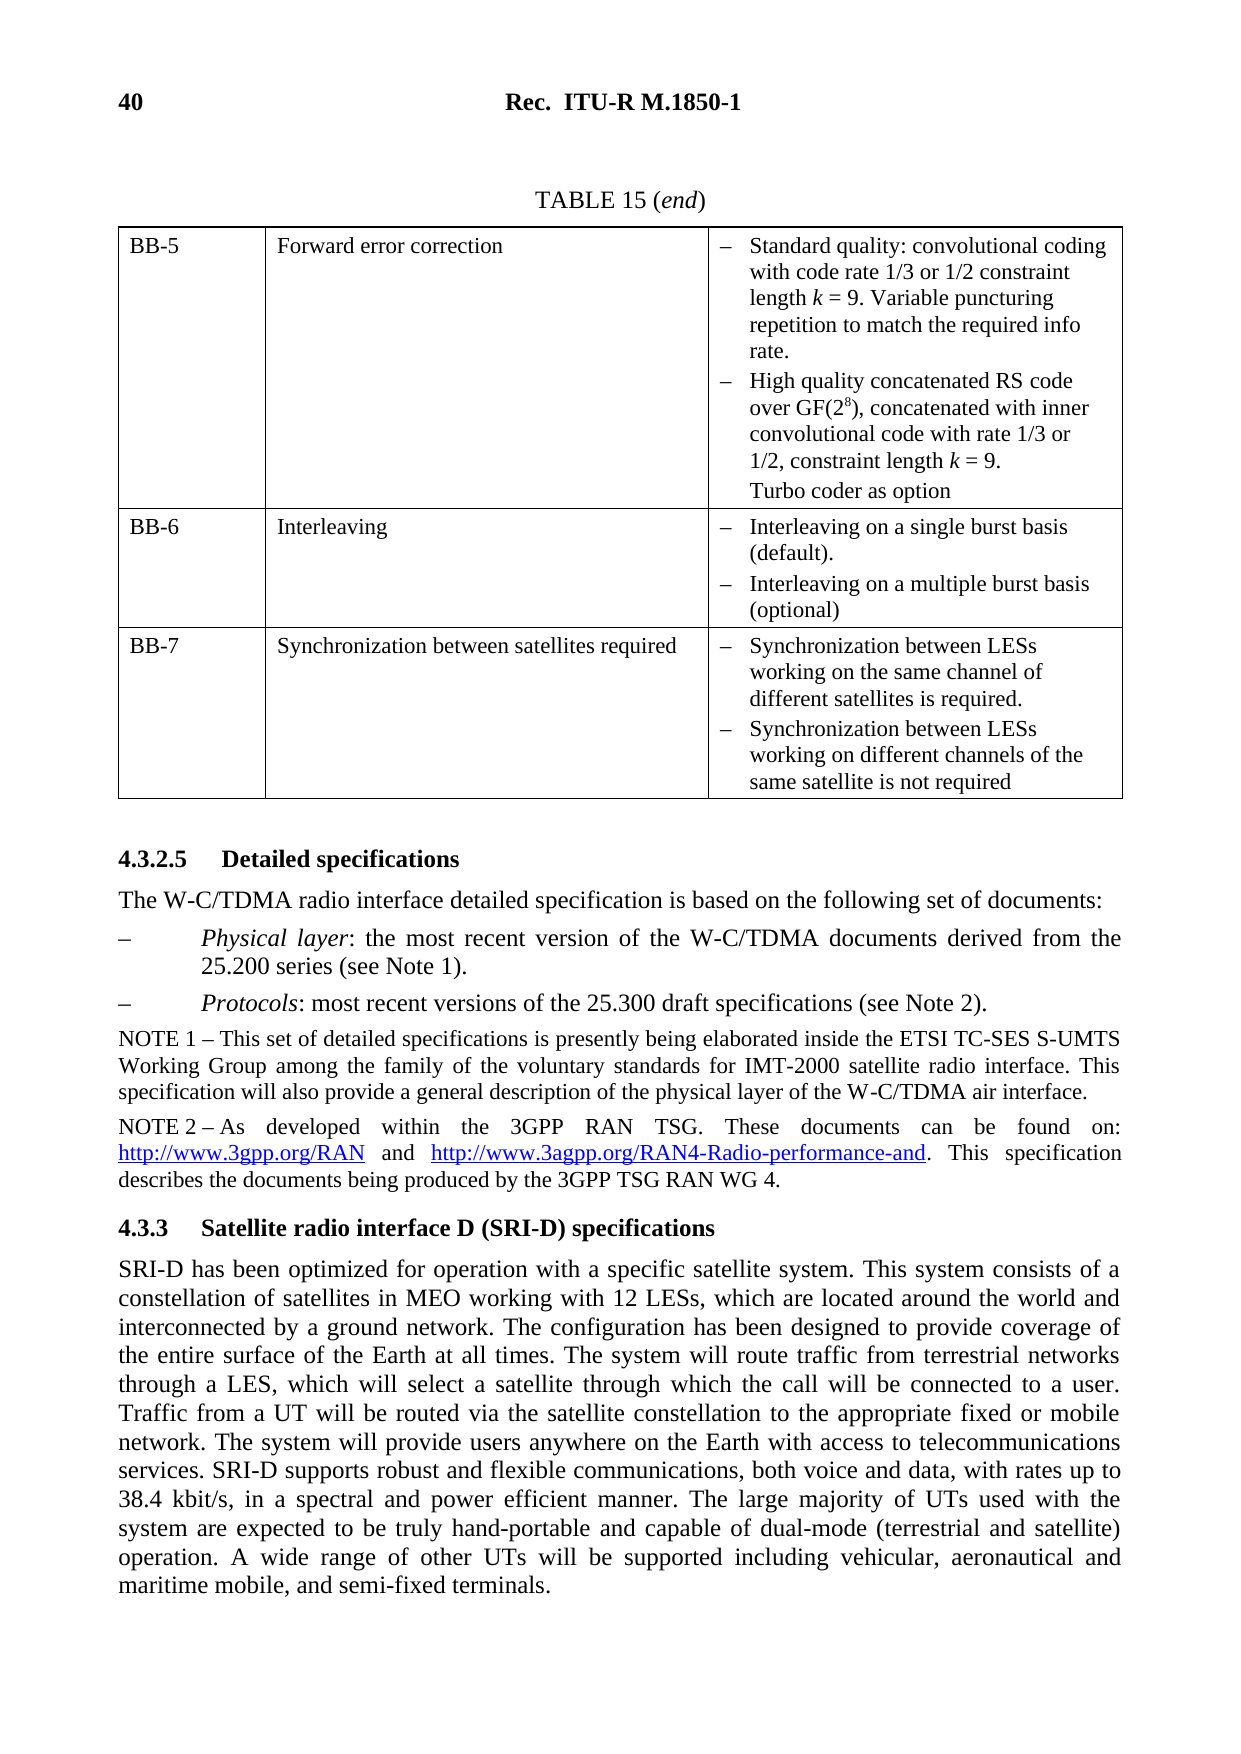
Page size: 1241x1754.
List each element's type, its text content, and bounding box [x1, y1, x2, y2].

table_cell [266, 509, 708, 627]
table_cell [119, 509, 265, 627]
text NOTE 1 – This set of detailed specifications is presently being elaborated inside the ETSI TC-SES S-UMTS Working Group among the family of the voluntary standards for IMT-2000 satellite radio interface. This specification will also provide a general description of the physical layer of the W-C/TDMA air interface. [118, 1026, 1122, 1104]
text The W-C/TDMA radio interface detailed specification is based on the following set of documents: [118, 886, 1122, 914]
text – Physical layer: the most recent version of the W-C/TDMA documents derived from the 25.200 series (see Note 1). [118, 923, 1122, 980]
text – Protocols: most recent versions of the 25.300 draft specifications (see Note 2). [118, 988, 1122, 1017]
text SRI-D has been optimized for operation with a specific satellite system. This system consists of a constellation of satellites in MEO working with 12 LESs, which are located around the world and interconnected by a ground network. The configuration has been designed to provide coverage of the entire surface of the Earth at all times. The system will route traffic from terrestrial networks through a LES, which will select a satellite through which the call will be connected to a user. Traffic from a UT will be routed via the satellite constellation to the appropriate fixed or mobile network. The system will provide users anywhere on the Earth with access to telecommunications services. SRI-D supports robust and flexible communications, both voice and data, with rates up to 38.4 kbit/s, in a spectral and power efficient manner. The large majority of UTs used with the system are expected to be truly hand-portable and capable of dual-mode (terrestrial and satellite) operation. A wide range of other UTs will be supported including vehicular, aeronautical and maritime mobile, and semi-fixed terminals. [118, 1254, 1122, 1599]
subtitle 4.3.2.5 Detailed specifications [118, 844, 1122, 873]
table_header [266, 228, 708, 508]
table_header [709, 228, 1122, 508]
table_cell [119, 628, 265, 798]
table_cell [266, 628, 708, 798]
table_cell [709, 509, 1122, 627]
text NOTE 2 – As developed within the 3GPP RAN TSG. These documents can be found on: http://www.3gpp.org/RAN and http://www.3agpp.org/RAN4-Radio-performance-and. This specification describes the documents being produced by the 3GPP TSG RAN WG 4. [118, 1113, 1122, 1192]
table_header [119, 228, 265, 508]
text TABLE 15 (end) [118, 185, 1122, 214]
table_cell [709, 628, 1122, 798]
subtitle 4.3.3 Satellite radio interface D (SRI-D) specifications [118, 1213, 1122, 1242]
